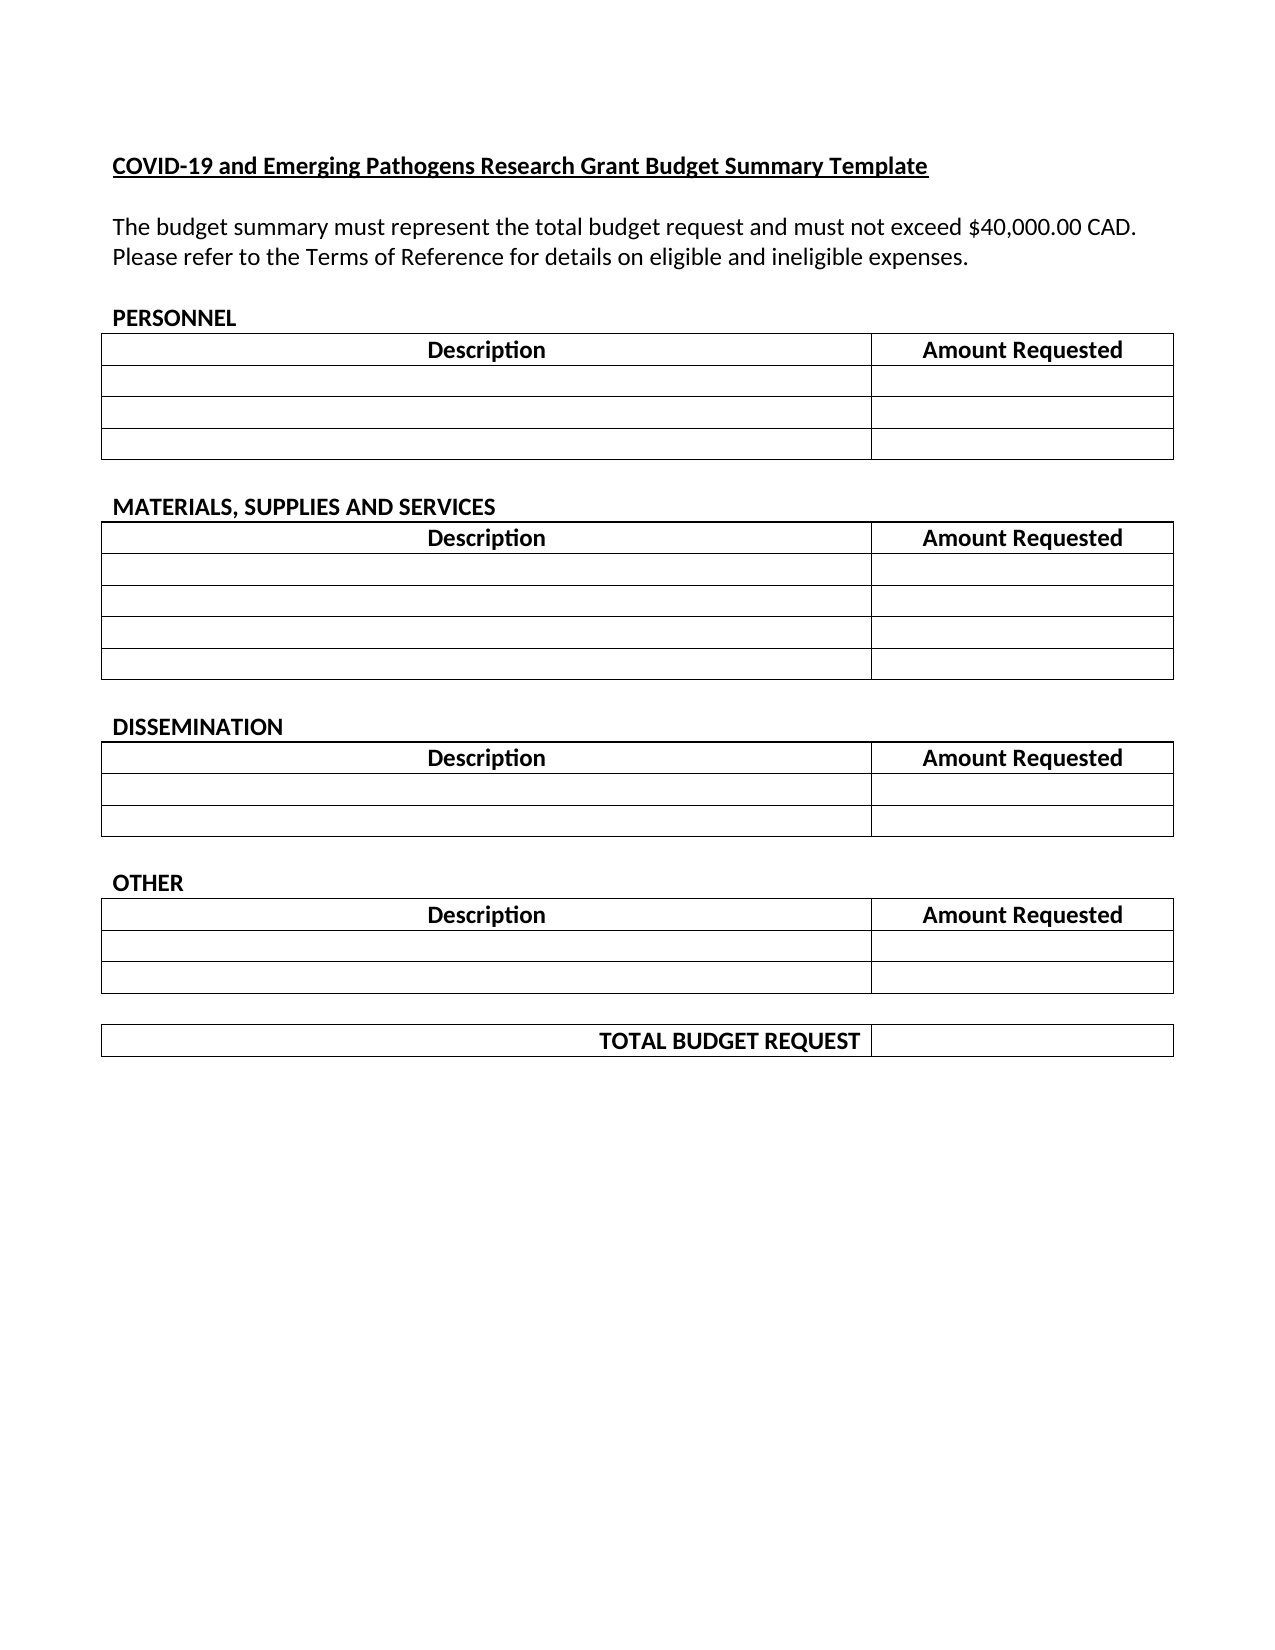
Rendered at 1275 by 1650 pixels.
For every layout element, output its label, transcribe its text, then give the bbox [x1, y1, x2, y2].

table_header Description [102, 743, 871, 773]
table_header Description [102, 334, 871, 365]
table_cell [102, 429, 871, 459]
table_cell [102, 366, 871, 396]
text MATERIALS, SUPPLIES AND SERVICES [112, 491, 1162, 521]
table_cell [102, 617, 871, 648]
text The budget summary must represent the total budget request and must not exceed $40,000.00 CAD. Please refer to the Terms of Reference for details on eligible and ineligible expenses. [112, 211, 1162, 272]
table_cell [872, 429, 1173, 459]
text OTHER [112, 868, 1162, 898]
table_cell [872, 649, 1173, 679]
table_header Amount Requested [872, 899, 1173, 930]
table_header Amount Requested [872, 334, 1173, 365]
table_cell [102, 649, 871, 679]
table_header Description [102, 899, 871, 930]
table_cell [102, 397, 871, 428]
table_cell [872, 397, 1173, 428]
table_cell [102, 554, 871, 584]
table_cell [102, 586, 871, 616]
text DISSEMINATION [112, 711, 1162, 741]
text COVID-19 and Emerging Pathogens Research Grant Budget Summary Template [112, 150, 1162, 181]
text PERSONNEL [112, 303, 1162, 333]
table_header Amount Requested [872, 523, 1173, 553]
table_cell [872, 806, 1173, 836]
table_header Amount Requested [872, 743, 1173, 773]
table_cell [872, 586, 1173, 616]
table_cell [872, 962, 1173, 993]
table_cell [102, 931, 871, 961]
table_cell [102, 806, 871, 836]
table_cell [872, 554, 1173, 584]
table_header Description [102, 523, 871, 553]
table_cell [872, 366, 1173, 396]
table_cell [872, 774, 1173, 804]
table_header TOTAL BUDGET REQUEST [102, 1025, 871, 1056]
table_cell [102, 774, 871, 804]
table_cell [872, 617, 1173, 648]
table_cell [102, 962, 871, 993]
table_header [872, 1025, 1173, 1056]
table_cell [872, 931, 1173, 961]
